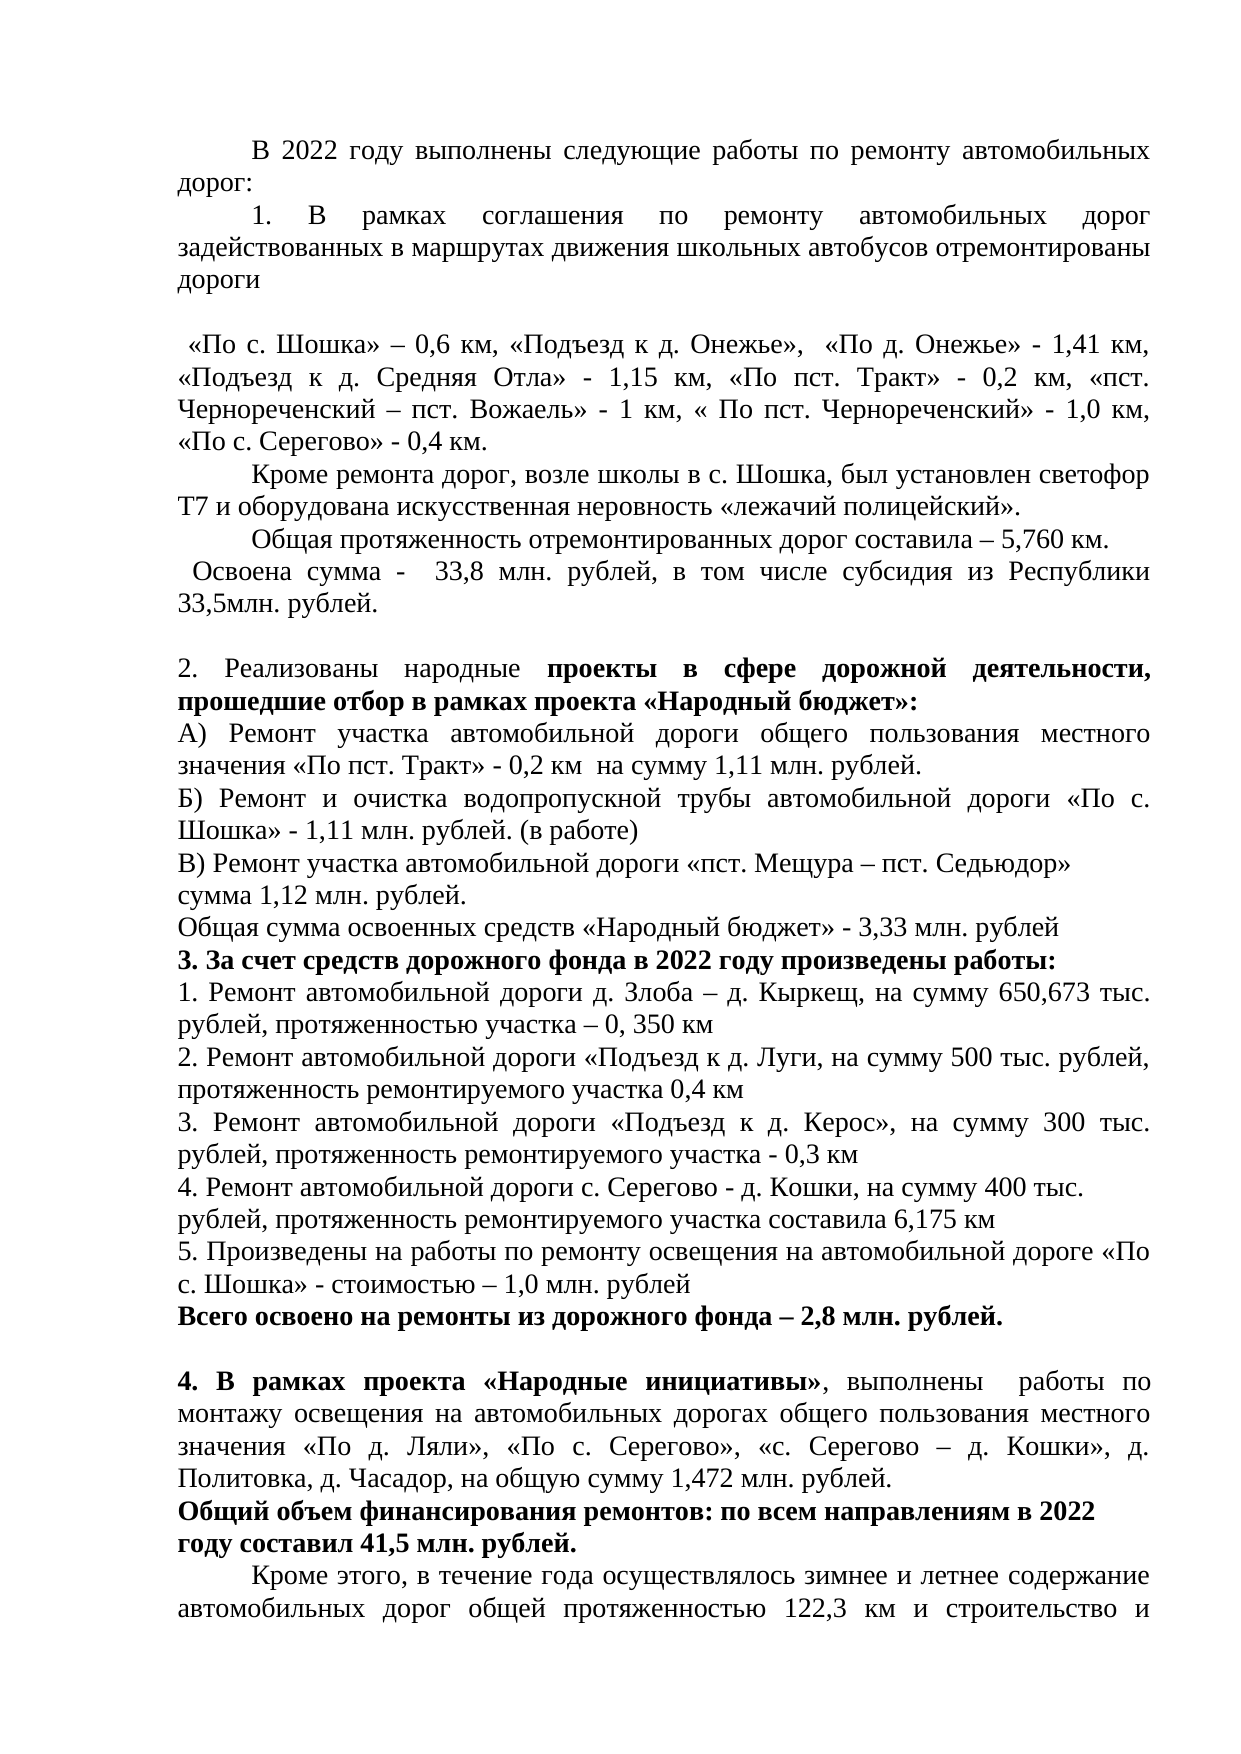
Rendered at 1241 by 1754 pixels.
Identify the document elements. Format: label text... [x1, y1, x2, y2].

text «По с. Шошка» – 0,6 км, «Подъезд к д. Онежье», «По д. Онежье» - 1,41 км, «Подъезд к д. Средняя Отла» - 1,15 км, «По пст. Тракт» - 0,2 км, «пст. Чернореченский – пст. Вожаель» - 1 км, « По пст. Чернореченский» - 1,0 км, «По с. Серегово» - 0,4 км. [177, 327, 1152, 457]
text В 2022 году выполнены следующие работы по ремонту автомобильных дорог: [177, 133, 1152, 198]
text В) Ремонт участка автомобильной дороги «пст. Мещура – пст. Седьюдор» [177, 846, 1152, 878]
text 5. Произведены на работы по ремонту освещения на автомобильной дороге «По с. Шошка» - стоимостью – 1,0 млн. рублей [177, 1234, 1152, 1299]
text Всего освоено на ремонты из дорожного фонда – 2,8 млн. рублей. [177, 1299, 1152, 1332]
text А) Ремонт участка автомобильной дороги общего пользования местного значения «По пст. Тракт» - 0,2 км на сумму 1,11 млн. рублей. [177, 716, 1152, 781]
text Б) Ремонт и очистка водопропускной трубы автомобильной дороги «По с. Шошка» - 1,11 млн. рублей. (в работе) [177, 781, 1152, 846]
text рублей, протяженность ремонтируемого участка составила 6,175 км [177, 1202, 1152, 1234]
text Освоена сумма - 33,8 млн. рублей, в том числе субсидия из Республики 33,5млн. рублей. [177, 554, 1152, 619]
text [177, 1558, 1152, 1623]
text 1. Ремонт автомобильной дороги д. Злоба – д. Кыркещ, на сумму 650,673 тыс. рублей, протяженностью участка – 0, 350 км [177, 975, 1152, 1040]
text Общая протяженность отремонтированных дорог составила – 5,760 км. [177, 522, 1152, 554]
text Общая сумма освоенных средств «Народный бюджет» - 3,33 млн. рублей [177, 910, 1152, 943]
text 4. Ремонт автомобильной дороги с. Серегово - д. Кошки, на сумму 400 тыс. [177, 1169, 1152, 1202]
text 3. За счет средств дорожного фонда в 2022 году произведены работы: [177, 943, 1152, 975]
text Общий объем финансирования ремонтов: по всем направлениям в 2022 году составил 41,5 млн. рублей. [177, 1493, 1152, 1558]
text сумма 1,12 млн. рублей. [177, 878, 1152, 910]
text 2. Ремонт автомобильной дороги «Подъезд к д. Луги, на сумму 500 тыс. рублей, протяженность ремонтируемого участка 0,4 км [177, 1040, 1152, 1105]
text 3. Ремонт автомобильной дороги «Подъезд к д. Керос», на сумму 300 тыс. рублей, протяженность ремонтируемого участка - 0,3 км [177, 1105, 1152, 1169]
text 1. В рамках соглашения по ремонту автомобильных дорог задействованных в маршрутах движения школьных автобусов отремонтированы дороги [177, 198, 1152, 295]
text 4. В рамках проекта «Народные инициативы», выполнены работы по монтажу освещения на автомобильных дорогах общего пользования местного значения «По д. Ляли», «По с. Серегово», «с. Серегово – д. Кошки», д. Политовка, д. Часадор, на общую сумму 1,472 млн. рублей. [177, 1364, 1152, 1493]
text 2. Реализованы народные проекты в сфере дорожной деятельности, прошедшие отбор в рамках проекта «Народный бюджет»: [177, 651, 1152, 716]
text Кроме ремонта дорог, возле школы в с. Шошка, был установлен светофор Т7 и оборудована искусственная неровность «лежачий полицейский». [177, 457, 1152, 522]
